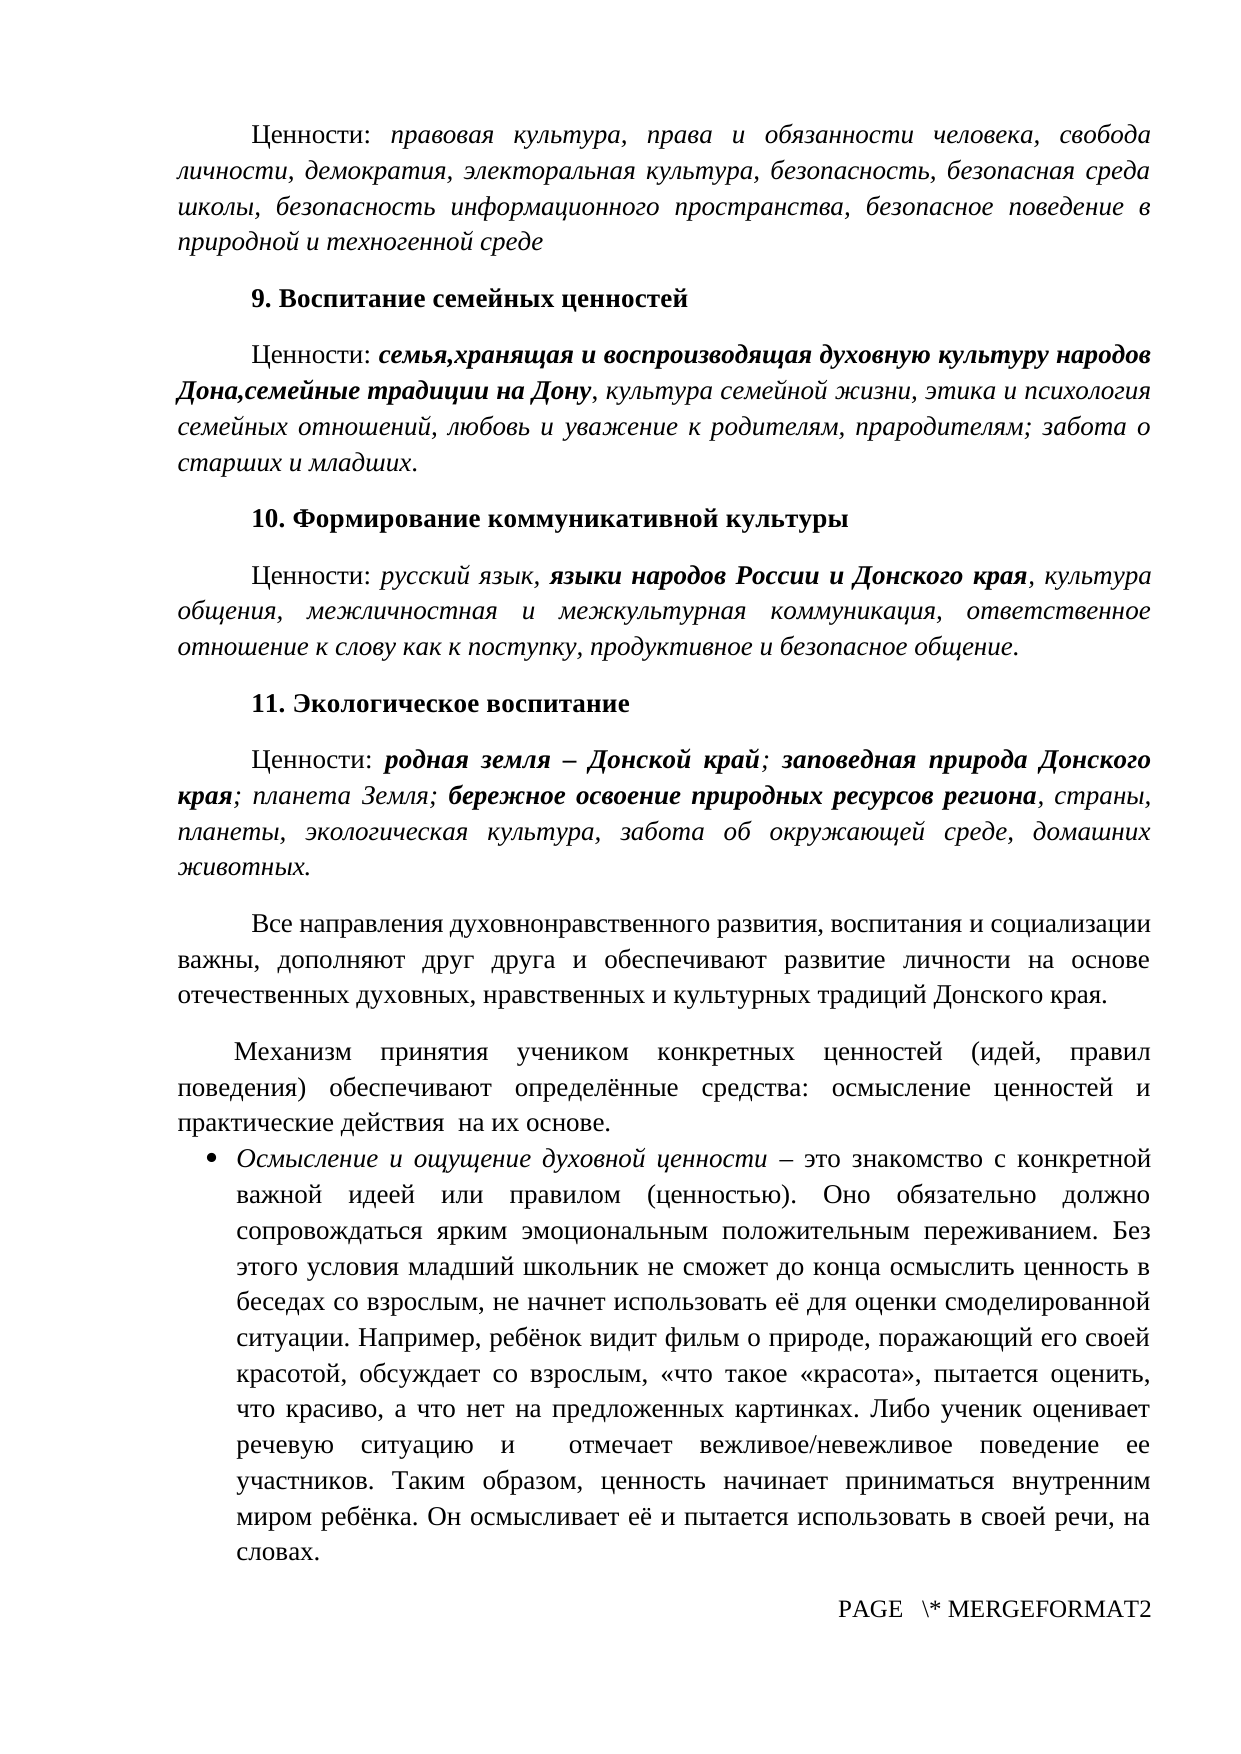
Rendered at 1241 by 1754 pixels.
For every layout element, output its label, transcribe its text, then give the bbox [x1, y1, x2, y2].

list Осмысление и ощущение духовной ценности – это знакомство с конкретной важной идеей или правилом (ценностью). Оно обязательно должно сопровождаться ярким эмоциональным положительным переживанием. Без этого условия младший школьник не сможет до конца осмыслить ценность в беседах со взрослым, не начнет использовать её для оценки смоделированной ситуации. Например, ребёнок видит фильм о природе, поражающий его своей красотой, обсуждает со взрослым, «что такое «красота», пытается оценить, что красиво, а что нет на предложенных картинках. Либо ученик оценивает речевую ситуацию и отмечает вежливое/невежливое поведение ее участников. Таким образом, ценность начинает приниматься внутренним миром ребёнка. Он осмысливает её и пытается использовать в своей речи, на словах. [207, 1142, 1152, 1567]
text 10. Формирование коммуникативной культуры [177, 502, 1152, 533]
text 11. Экологическое воспитание [177, 687, 1152, 718]
text 9. Воспитание семейных ценностей [177, 282, 1152, 313]
text Механизм принятия учеником конкретных ценностей (идей, правил поведения) обеспечивают определённые средства: осмысление ценностей и практические действия на их основе. [177, 1035, 1152, 1138]
text Все направления духовно­нравственного развития, воспитания и социализации важны, дополняют друг друга и обеспечивают развитие личности на основе отечественных духовных, нравственных и культурных традиций Донского края. [177, 907, 1152, 1010]
text Ценности: семья,хранящая и воспроизводящая духовную культуру народов Дона,семейные традиции на Дону, культура семейной жизни, этика и психология семейных отношений, любовь и уважение к родителям, прародителям; забота о старших и младших. [177, 338, 1152, 477]
text Ценности: родная земля – Донской край; заповедная природа Донского края; планета Земля; бережное освоение природных ресурсов региона, страны, планеты, экологическая культура, забота об окружающей среде, домашних животных. [177, 743, 1152, 882]
text Ценности: правовая культура, права и обязанности человека, свобода личности, демократия, электоральная культура, безопасность, безопасная среда школы, безопасность информационного пространства, безопасное поведение в природной и техногенной среде [177, 118, 1152, 256]
text Ценности: русский язык, языки народов России и Донского края, культура общения, межличностная и межкультурная коммуникация, ответственное отношение к слову как к поступку, продуктивное и безопасное общение. [177, 559, 1152, 661]
